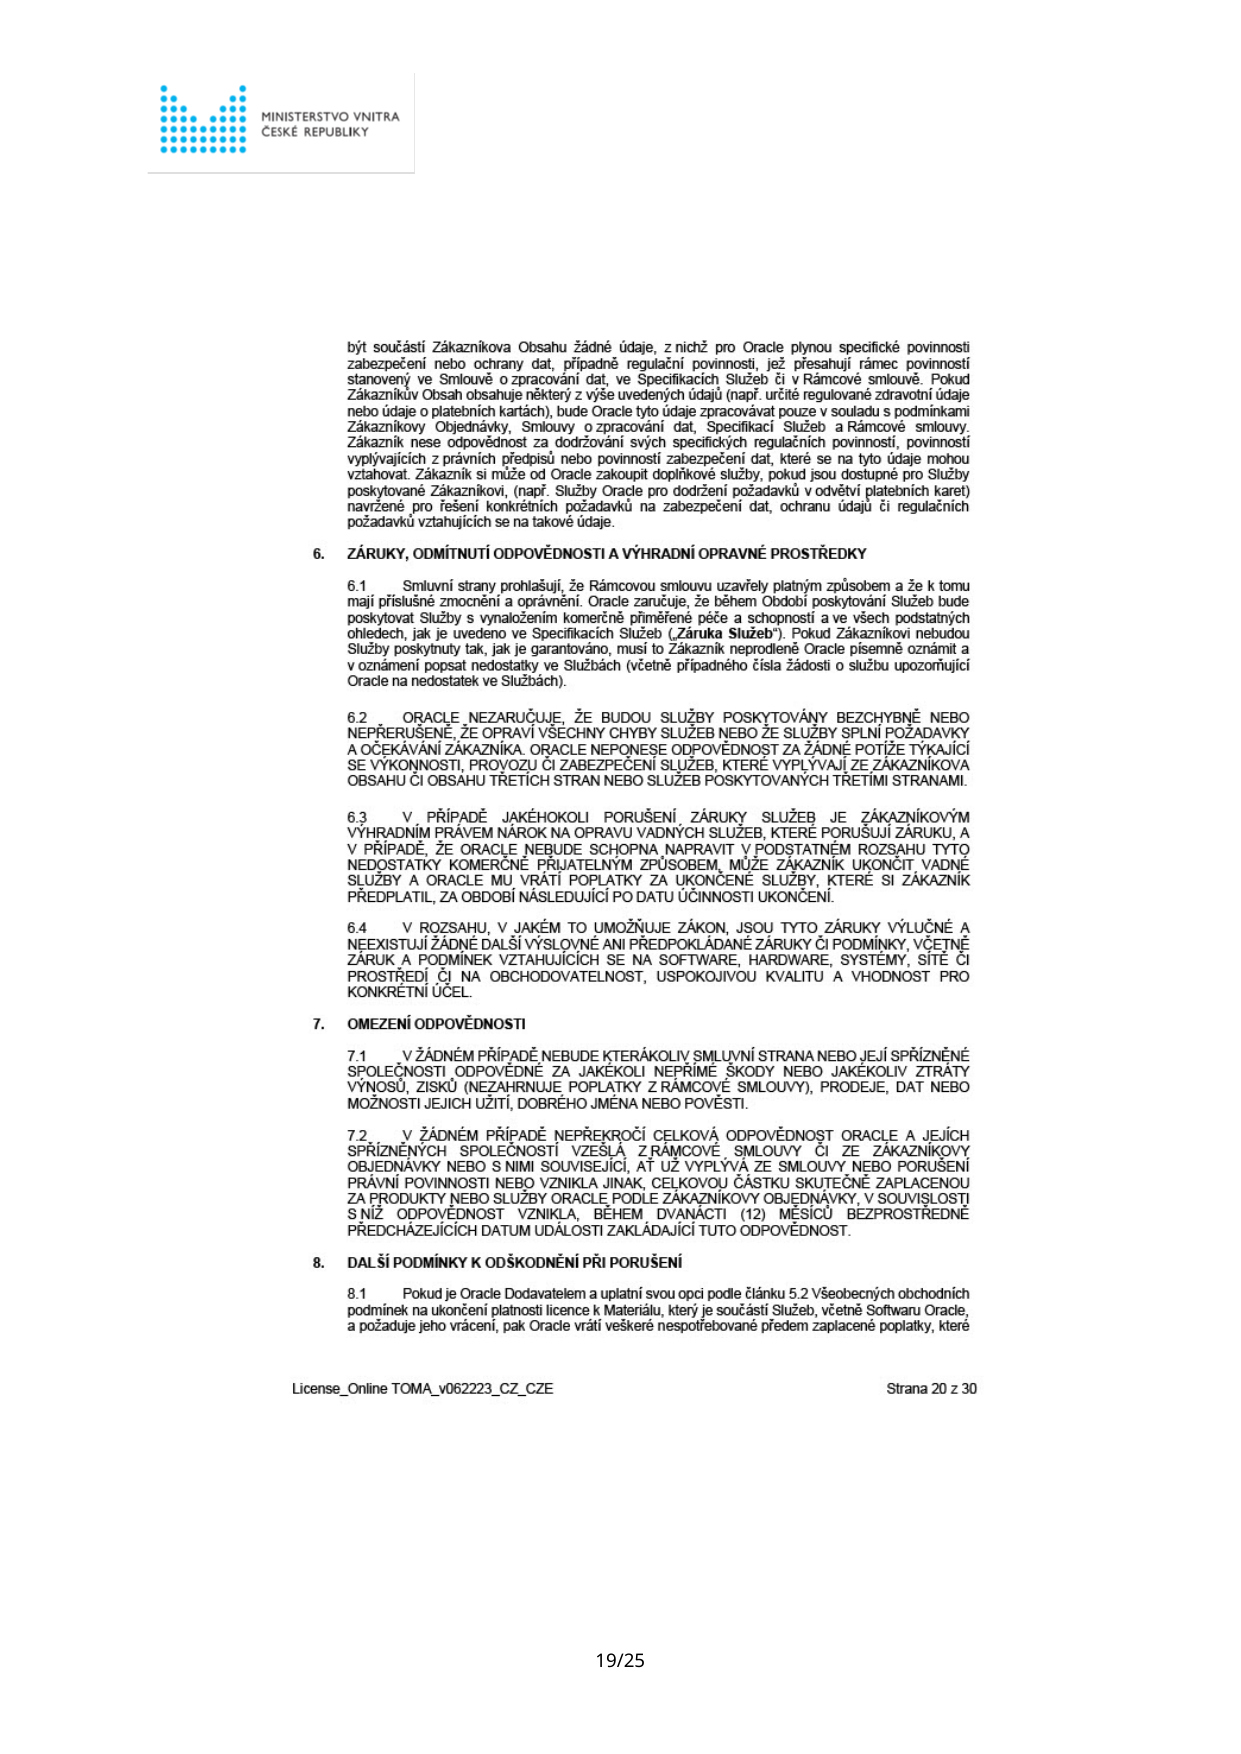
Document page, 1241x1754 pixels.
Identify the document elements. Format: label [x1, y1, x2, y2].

picture [147, 236, 1087, 1452]
picture [147, 73, 415, 174]
